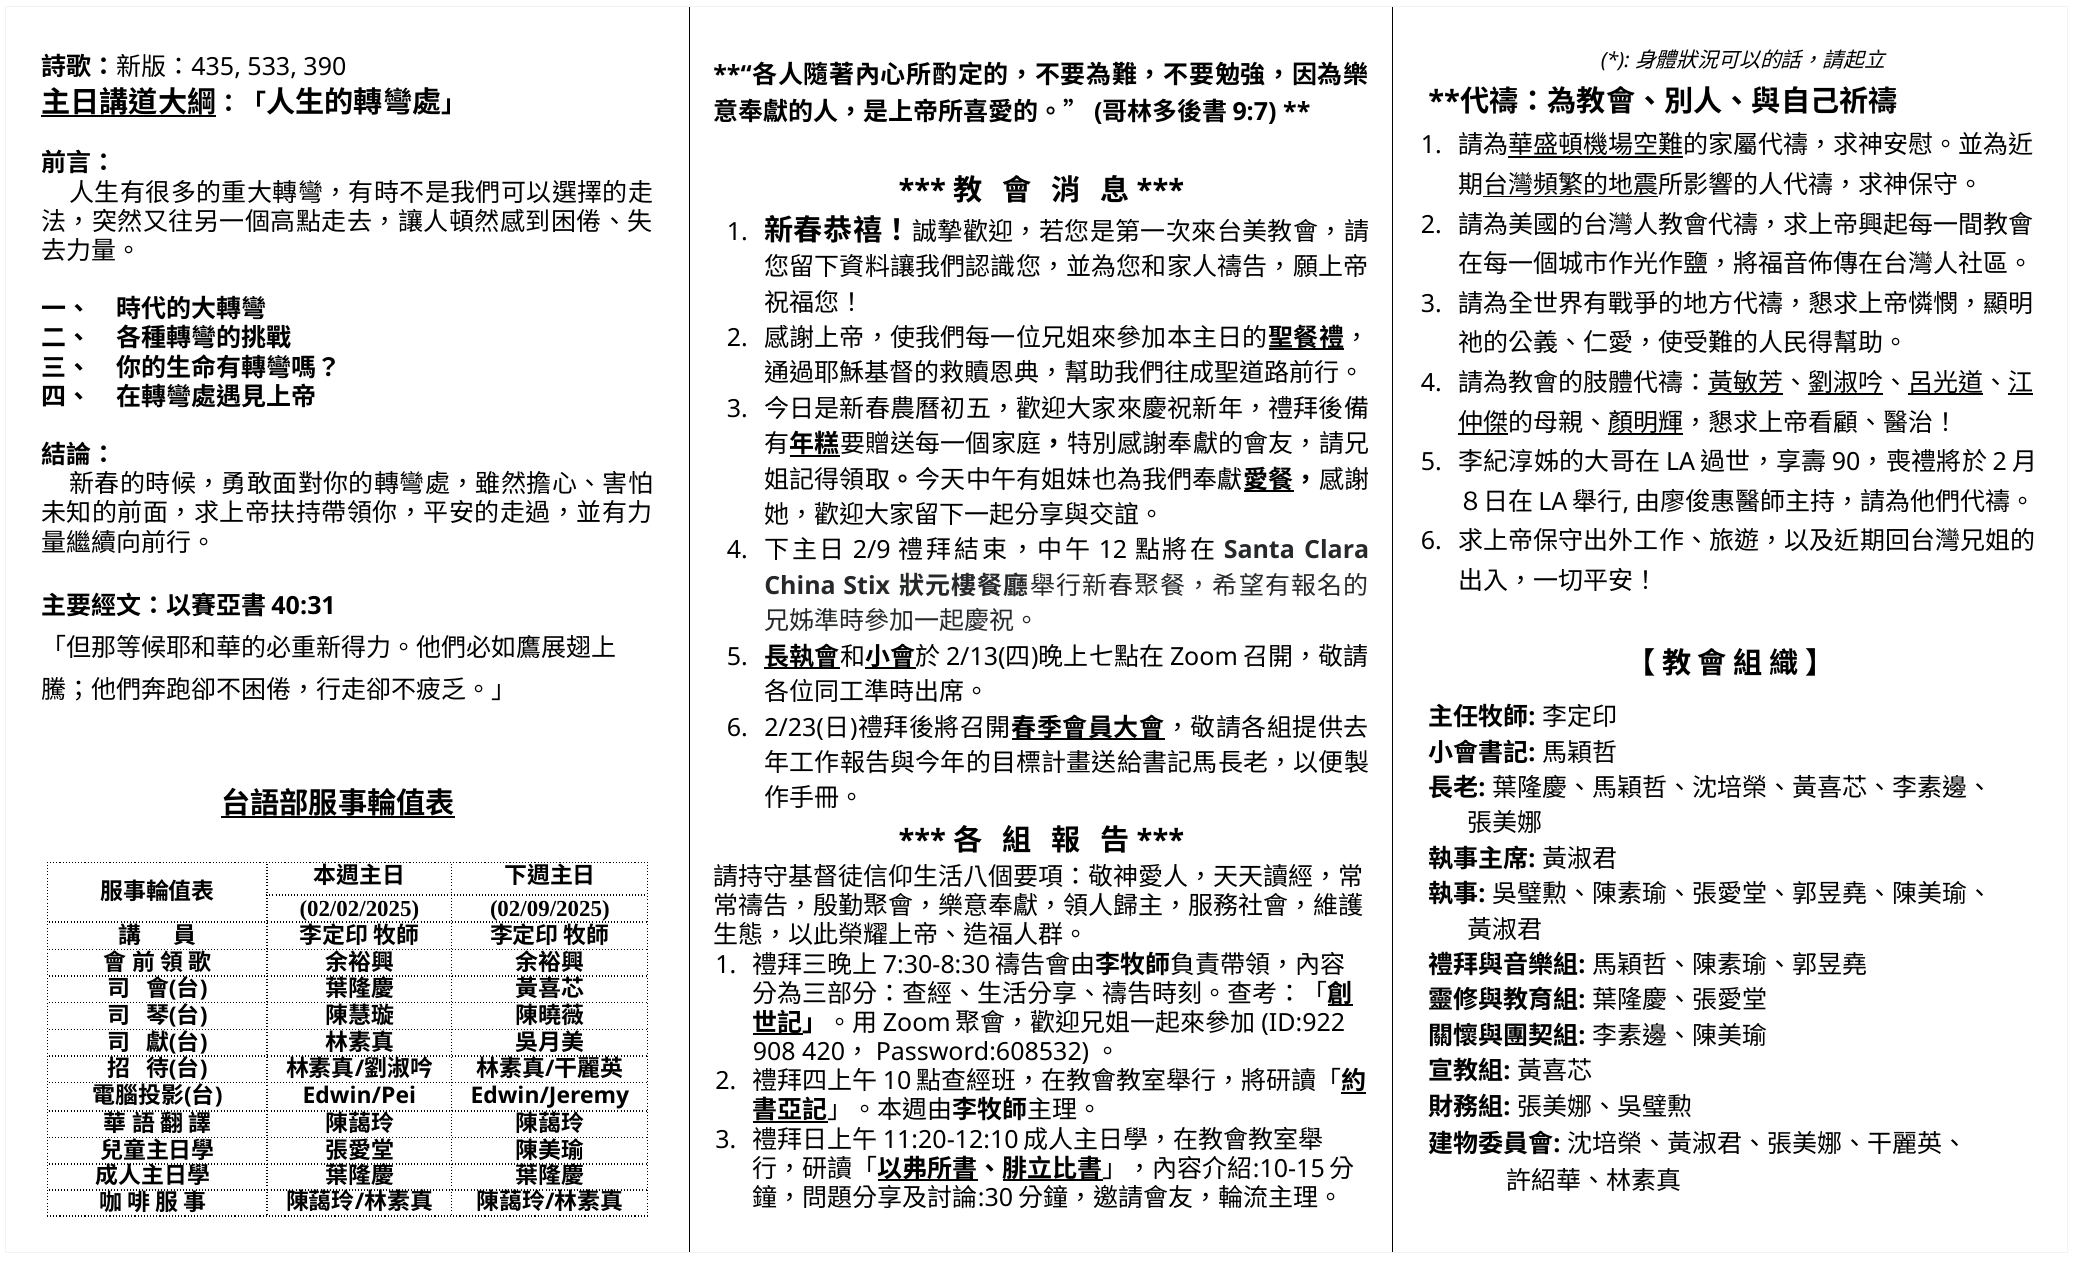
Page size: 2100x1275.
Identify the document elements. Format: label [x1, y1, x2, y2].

table_header [690, 7, 1392, 1252]
table_header [1393, 7, 2067, 1252]
table_header [6, 7, 689, 1252]
